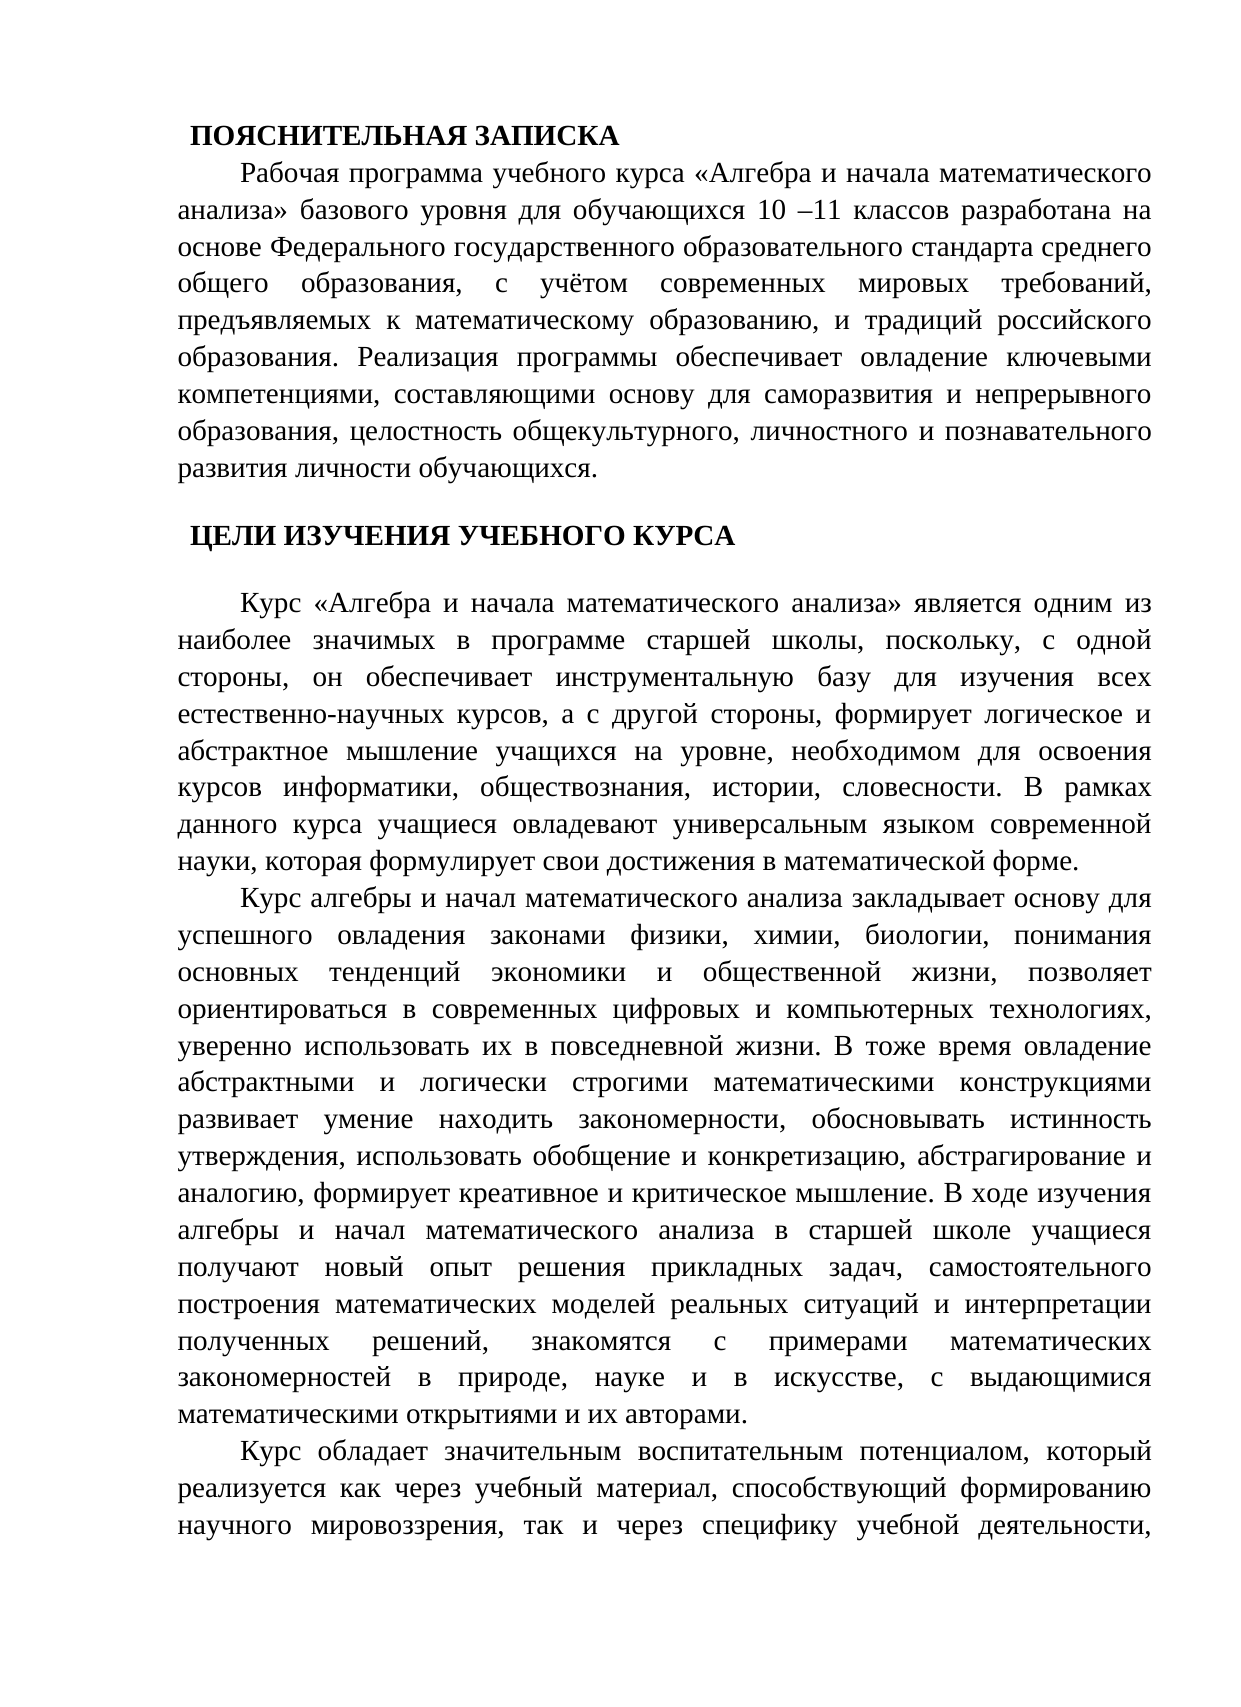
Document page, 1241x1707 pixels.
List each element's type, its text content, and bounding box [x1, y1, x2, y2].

text Рабочая программа учебного курса «Алгебра и начала математического анализа» базового уровня для обучающихся 10 –11 классов разработана на основе Федерального государственного образовательного стандарта среднего общего образования, с учётом современных мировых требований, предъявляемых к математическому образованию, и традиций российского образования. Реализация программы обеспечивает овладение ключевыми компетенциями, составляющими основу для саморазвития и непрерывного образования, целостность общекультурного, личностного и познавательного развития личности обучающихся. [177, 155, 1152, 483]
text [177, 1433, 1152, 1541]
text Курс алгебры и начал математического анализа закладывает основу для успешного овладения законами физики, химии, биологии, понимания основных тенденций экономики и общественной жизни, позволяет ориентироваться в современных цифровых и компьютерных технологиях, уверенно использовать их в повседневной жизни. В тоже время овладение абстрактными и логически строгими математическими конструкциями развивает умение находить закономерности, обосновывать истинность утверждения, использовать обобщение и конкретизацию, абстрагирование и аналогию, формирует креативное и критическое мышление. В ходе изучения алгебры и начал математического анализа в старшей школе учащиеся получают новый опыт решения прикладных задач, самостоятельного построения математических моделей реальных ситуаций и интерпретации полученных решений, знакомятся с примерами математических закономерностей в природе, науке и в искусстве, с выдающимися математическими открытиями и их авторами. [177, 880, 1152, 1430]
text ПОЯСНИТЕЛЬНАЯ ЗАПИСКА [190, 118, 1152, 152]
text ЦЕЛИ ИЗУЧЕНИЯ УЧЕБНОГО КУРСА [190, 518, 1152, 551]
text Курс «Алгебра и начала математического анализа» является одним из наиболее значимых в программе старшей школы, поскольку, с одной стороны, он обеспечивает инструментальную базу для изучения всех естественно-научных курсов, а с другой стороны, формирует логическое и абстрактное мышление учащихся на уровне, необходимом для освоения курсов информатики, обществознания, истории, словесности. В рамках данного курса учащиеся овладевают универсальным языком современной науки, которая формулирует свои достижения в математической форме. [177, 585, 1152, 877]
